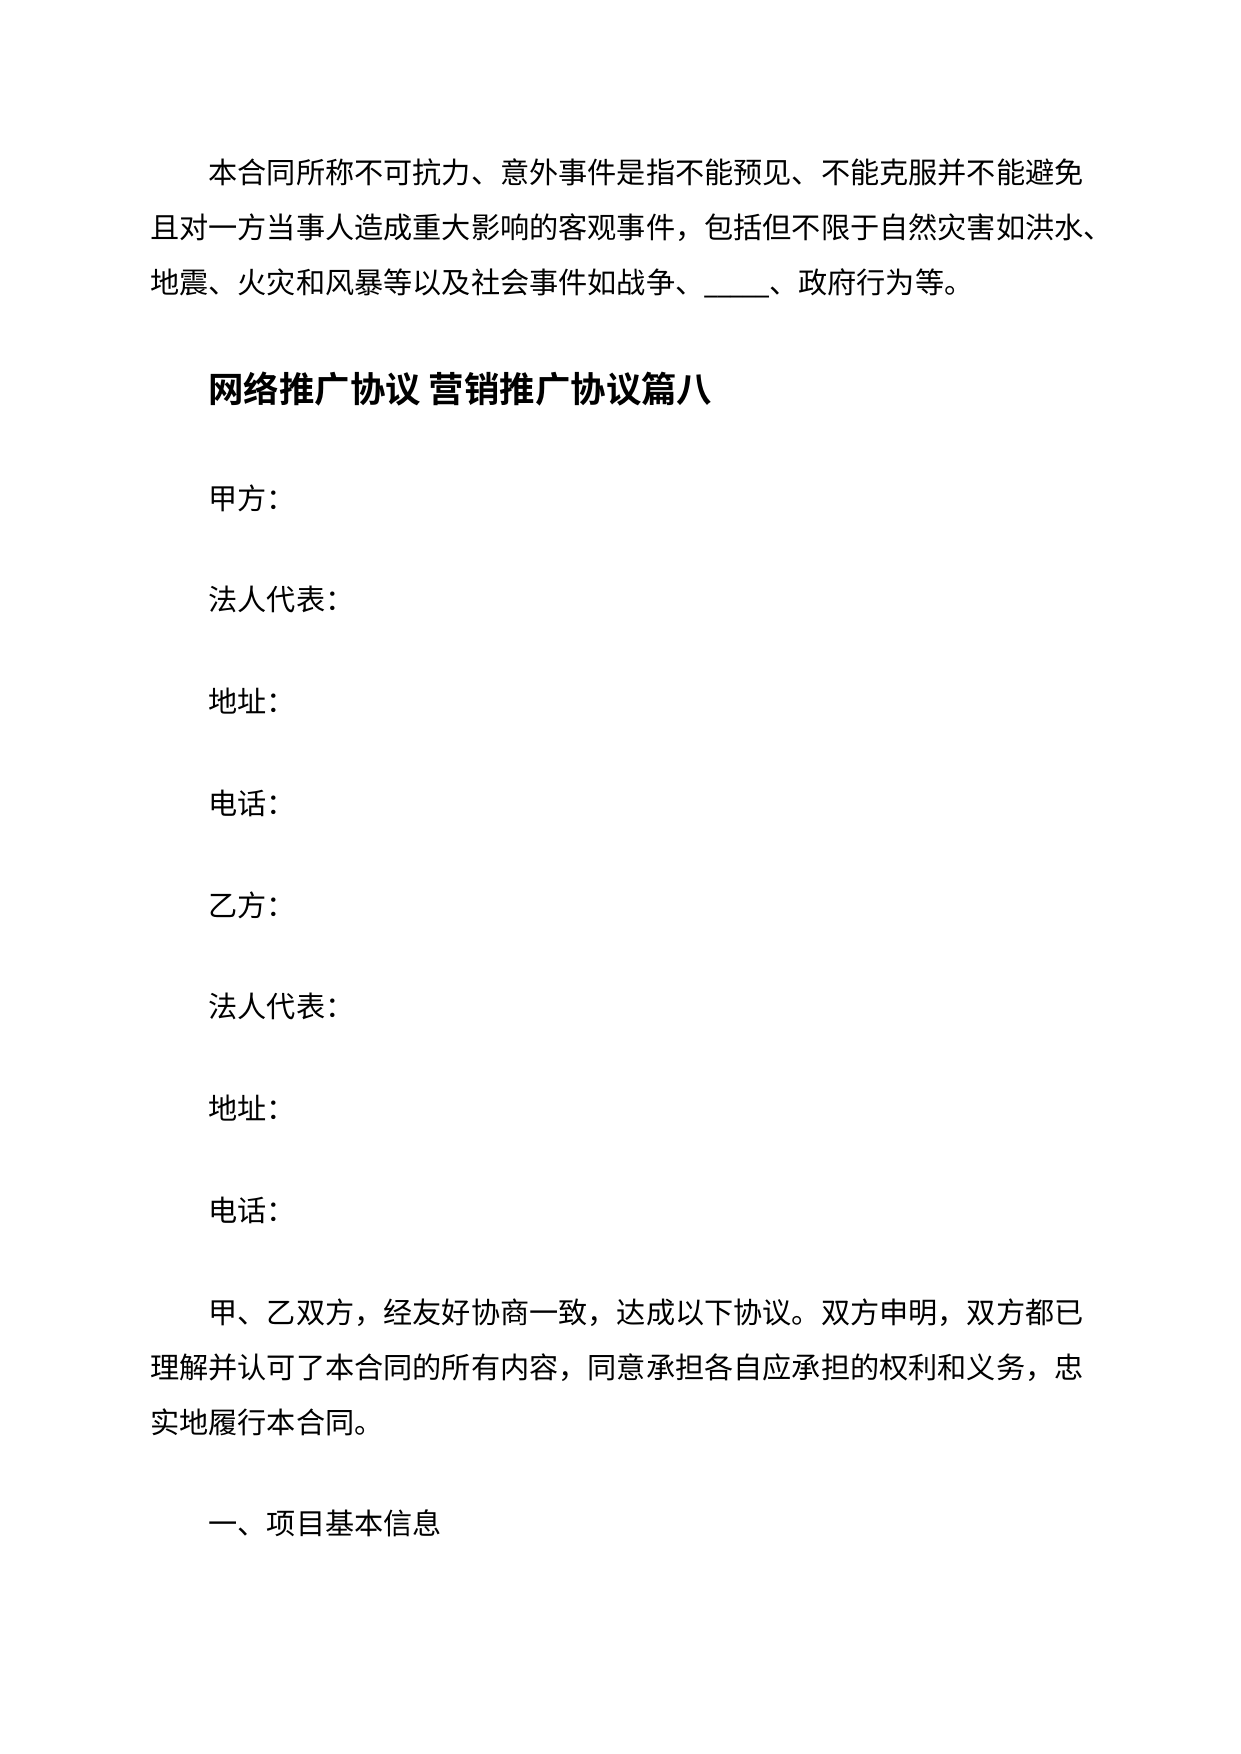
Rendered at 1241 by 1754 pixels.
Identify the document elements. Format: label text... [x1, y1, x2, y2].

text 乙方： [150, 882, 1090, 924]
text 法人代表： [150, 984, 1090, 1026]
text 本合同所称不可抗力、意外事件是指不能预见、不能克服并不能避免且对一方当事人造成重大影响的客观事件，包括但不限于自然灾害如洪水、地震、火灾和风暴等以及社会事件如战争、_____、政府行为等。 [150, 150, 1090, 302]
text 电话： [150, 1188, 1090, 1230]
text 网络推广协议 营销推广协议篇八 [150, 362, 1090, 413]
text 甲方： [150, 475, 1090, 517]
text 一、项目基本信息 [150, 1501, 1090, 1543]
text 地址： [150, 1086, 1090, 1128]
text 法人代表： [150, 577, 1090, 619]
text 电话： [150, 781, 1090, 823]
text 地址： [150, 679, 1090, 721]
text 甲、乙双方，经友好协商一致，达成以下协议。双方申明，双方都已理解并认可了本合同的所有内容，同意承担各自应承担的权利和义务，忠实地履行本合同。 [150, 1289, 1090, 1441]
